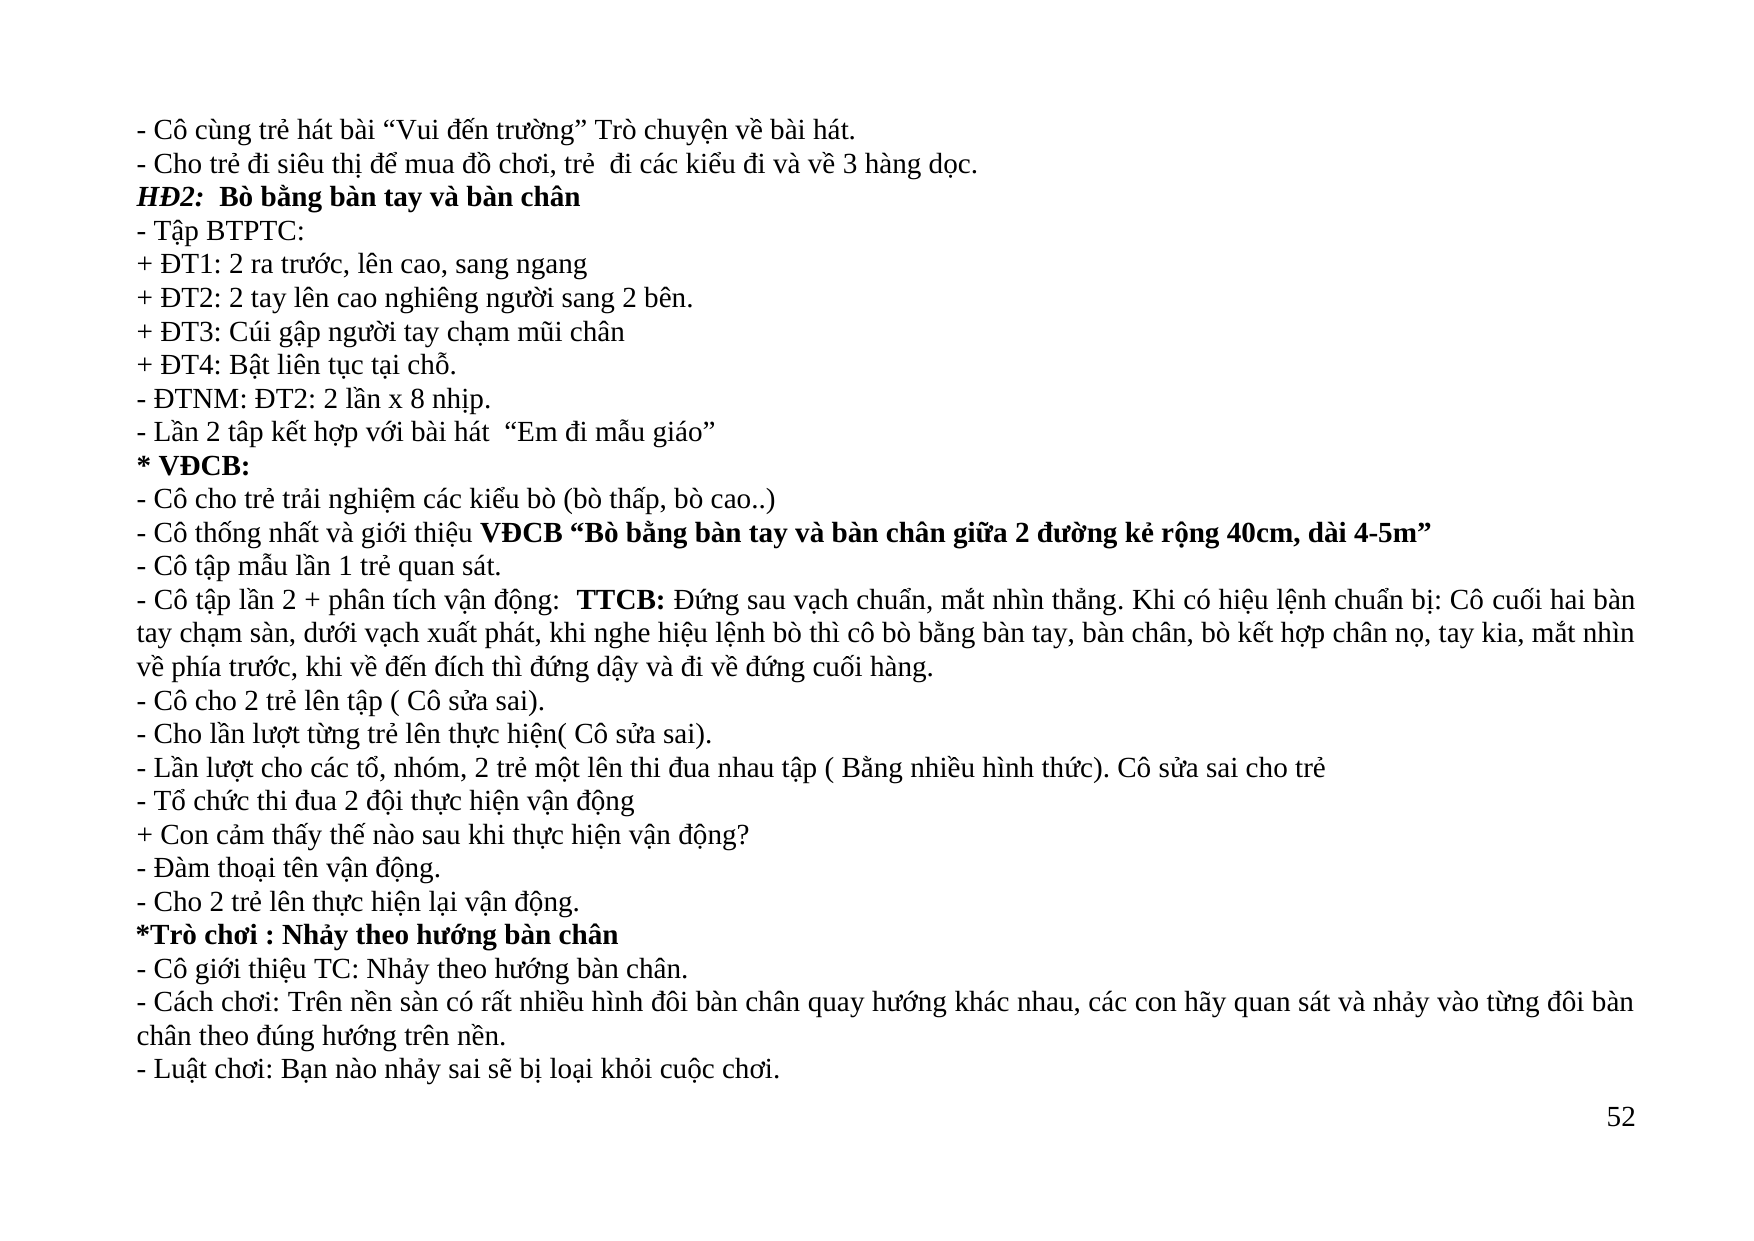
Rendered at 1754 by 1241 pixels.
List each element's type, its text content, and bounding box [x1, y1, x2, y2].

text - Luật chơi: Bạn nào nhảy sai sẽ bị loại khỏi cuộc chơi. [136, 1052, 1635, 1085]
text - Cô giới thiệu TC: Nhảy theo hướng bàn chân. [136, 951, 1635, 984]
text - Cô cùng trẻ hát bài “Vui đến trường” Trò chuyện về bài hát. [136, 112, 1635, 146]
text về phía trước, khi về đến đích thì đứng dậy và đi về đứng cuối hàng. [136, 649, 1635, 683]
text - Lần lượt cho các tổ, nhóm, 2 trẻ một lên thi đua nhau tập ( Bằng nhiều hình thức). Cô sửa sai cho trẻ [136, 750, 1635, 783]
text - Lần 2 tâp kết hợp với bài hát “Em đi mẫu giáo” [136, 414, 1635, 448]
text + Con cảm thấy thế nào sau khi thực hiện vận động? [136, 817, 1635, 850]
text *Trò chơi : Nhảy theo hướng bàn chân [99, 917, 1635, 951]
text + ĐT4: Bật liên tục tại chỗ. [136, 347, 1635, 381]
text - Cho trẻ đi siêu thị để mua đồ chơi, trẻ đi các kiểu đi và về 3 hàng dọc. [136, 146, 1635, 179]
text + ĐT1: 2 ra trước, lên cao, sang ngang [136, 247, 1635, 280]
text - Tổ chức thi đua 2 đội thực hiện vận động [136, 783, 1635, 817]
text - Cho lần lượt từng trẻ lên thực hiện( Cô sửa sai). [136, 716, 1635, 750]
text + ĐT3: Cúi gập người tay chạm mũi chân [136, 314, 1635, 347]
text - Cô cho trẻ trải nghiệm các kiểu bò (bò thấp, bò cao..) [136, 481, 1635, 515]
text - Cô tập mẫu lần 1 trẻ quan sát. [136, 548, 1635, 582]
text - ĐTNM: ĐT2: 2 lần x 8 nhịp. [136, 381, 1635, 414]
text - Cô tập lần 2 + phân tích vận động: TTCB: Đứng sau vạch chuẩn, mắt nhìn thẳng. Khi có hiệu lệnh chuẩn bị: Cô cuối hai bàn tay chạm sàn, dưới vạch xuất phát, khi nghe hiệu lệnh bò thì cô bò bằng bàn tay, bàn chân, bò kết hợp chân nọ, tay kia, mắt nhìn [136, 582, 1635, 649]
text HĐ2: Bò bằng bàn tay và bàn chân [136, 179, 1635, 213]
text - Đàm thoại tên vận động. [136, 850, 1635, 884]
text - Tập BTPTC: [136, 213, 1635, 247]
text * VĐCB: [136, 448, 1635, 481]
text - Cô thống nhất và giới thiệu VĐCB “Bò bằng bàn tay và bàn chân giữa 2 đường kẻ rộng 40cm, dài 4-5m” [136, 515, 1635, 548]
text - Cho 2 trẻ lên thực hiện lại vận động. [136, 884, 1635, 917]
text - Cô cho 2 trẻ lên tập ( Cô sửa sai). [136, 683, 1635, 716]
text + ĐT2: 2 tay lên cao nghiêng người sang 2 bên. [136, 280, 1635, 314]
text - Cách chơi: Trên nền sàn có rất nhiều hình đôi bàn chân quay hướng khác nhau, các con hãy quan sát và nhảy vào từng đôi bàn chân theo đúng hướng trên nền. [136, 984, 1635, 1052]
